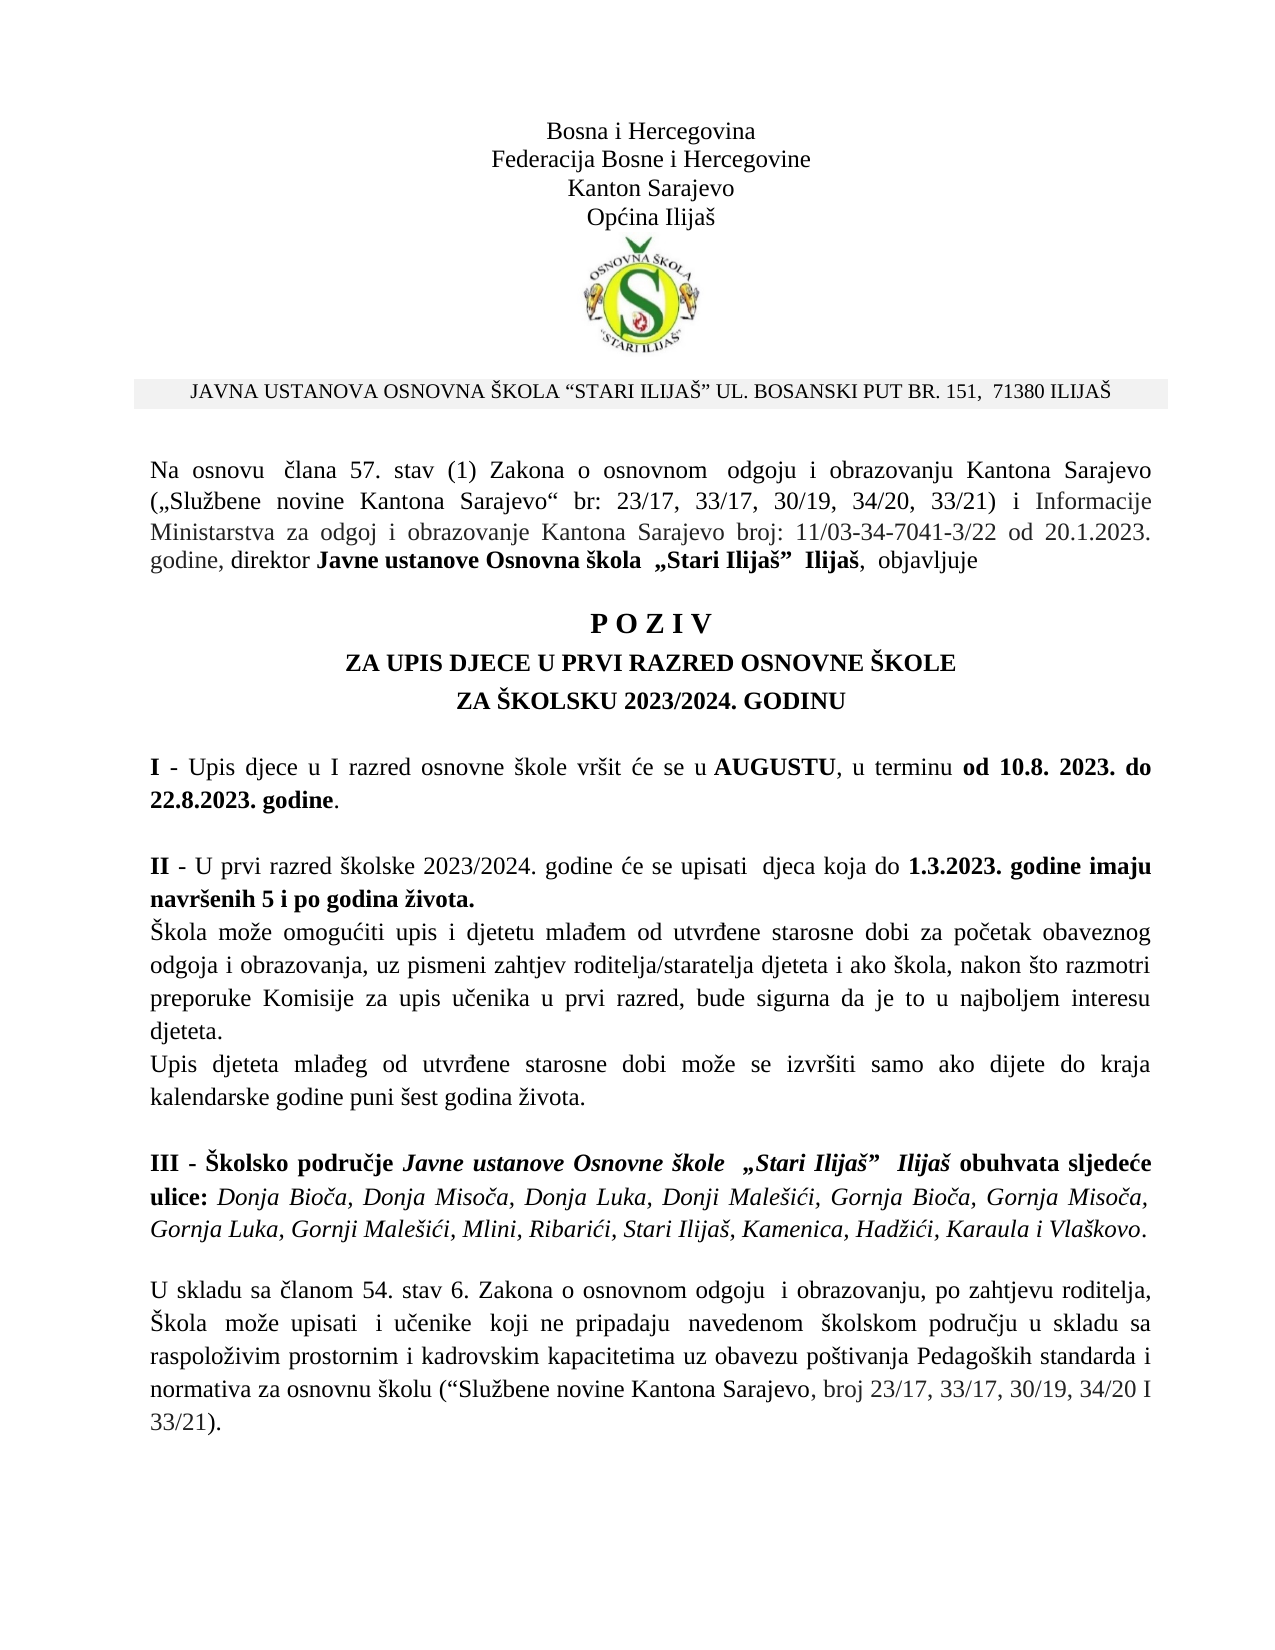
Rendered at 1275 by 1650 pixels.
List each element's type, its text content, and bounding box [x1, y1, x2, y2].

text ZA UPIS DJECE U PRVI RAZRED OSNOVNE ŠKOLE [150, 640, 1152, 677]
text I - Upis djece u I razred osnovne škole vršit će se u AUGUSTU, u terminu od 10.8. 2023. do 22.8.2023. godine. [150, 752, 1152, 814]
table_header JAVNA USTANOVA OSNOVNA ŠKOLA “STARI ILIJAŠ” UL. BOSANSKI PUT BR. 151, 71380 ILIJAŠ [134, 379, 1168, 409]
text Na osnovu člana 57. stav (1) Zakona o osnovnom odgoju i obrazovanju Kantona Sarajevo („Službene novine Kantona Sarajevo“ br: 23/17, 33/17, 30/19, 34/20, 33/21) i Informacije Ministarstva za odgoj i obrazovanje Kantona Sarajevo broj: 11/03-34-7041-3/22 od 20.1.2023. godine, direktor Javne ustanove Osnovna škola „Stari Ilijaš” Ilijaš, objavljuje [316, 546, 1152, 574]
picture [567, 232, 708, 357]
text III - Školsko područje Javne ustanove Osnovne škole „Stari Ilijaš” Ilijaš obuhvata sljedeće ulice: Donja Bioča, Donja Misoča, Donja Luka, Donji Malešići, Gornja Bioča, Gornja Misoča, Gornja Luka, Gornji Malešići, Mlini, Ribarići, Stari Ilijaš, Kamenica, Hadžići, Karaula i Vlaškovo. [150, 1148, 1152, 1243]
text Federacija Bosne i Hercegovine [150, 144, 1152, 173]
text II - U prvi razred školske 2023/2024. godine će se upisati djeca koja do 1.3.2023. godine imaju navršenih 5 i po godina života. [150, 851, 1152, 913]
text Škola može omogućiti upis i djetetu mlađem od utvrđene starosne dobi za početak obaveznog odgoja i obrazovanja, uz pismeni zahtjev roditelja/staratelja djeteta i ako škola, nakon što razmotri preporuke Komisije za upis učenika u prvi razred, bude sigurna da je to u najboljem interesu djeteta. [150, 917, 1152, 1045]
text Bosna i Hercegovina [150, 116, 1152, 144]
text Upis djeteta mlađeg od utvrđene starosne dobi može se izvršiti samo ako dijete do kraja kalendarske godine puni šest godina života. [150, 1049, 1152, 1111]
text Na osnovu člana 57. stav (1) Zakona o osnovnom odgoju i obrazovanju Kantona Sarajevo („Službene novine Kantona Sarajevo“ br: 23/17, 33/17, 30/19, 34/20, 33/21) i Informacije Ministarstva za odgoj i obrazovanje Kantona Sarajevo broj: 11/03-34-7041-3/22 od 20.1.2023. godine, direktor Javne ustanove Osnovna škola „Stari Ilijaš” Ilijaš, objavljuje [150, 455, 1152, 517]
text U skladu sa članom 54. stav 6. Zakona o osnovnom odgoju i obrazovanju, po zahtjevu roditelja, Škola može upisati i učenike koji ne pripadaju navedenom školskom području u skladu sa raspoloživim prostornim i kadrovskim kapacitetima uz obavezu poštivanja Pedagoških standarda i normativa za osnovnu školu (“Službene novine Kantona Sarajevo, broj 23/17, 33/17, 30/19, 34/20 I 33/21). [150, 1275, 1152, 1436]
text Općina Ilijaš [150, 202, 1152, 231]
text P O Z I V [150, 602, 1152, 640]
text Kanton Sarajevo [150, 173, 1152, 202]
text ZA ŠKOLSKU 2023/2024. GODINU [150, 677, 1152, 715]
